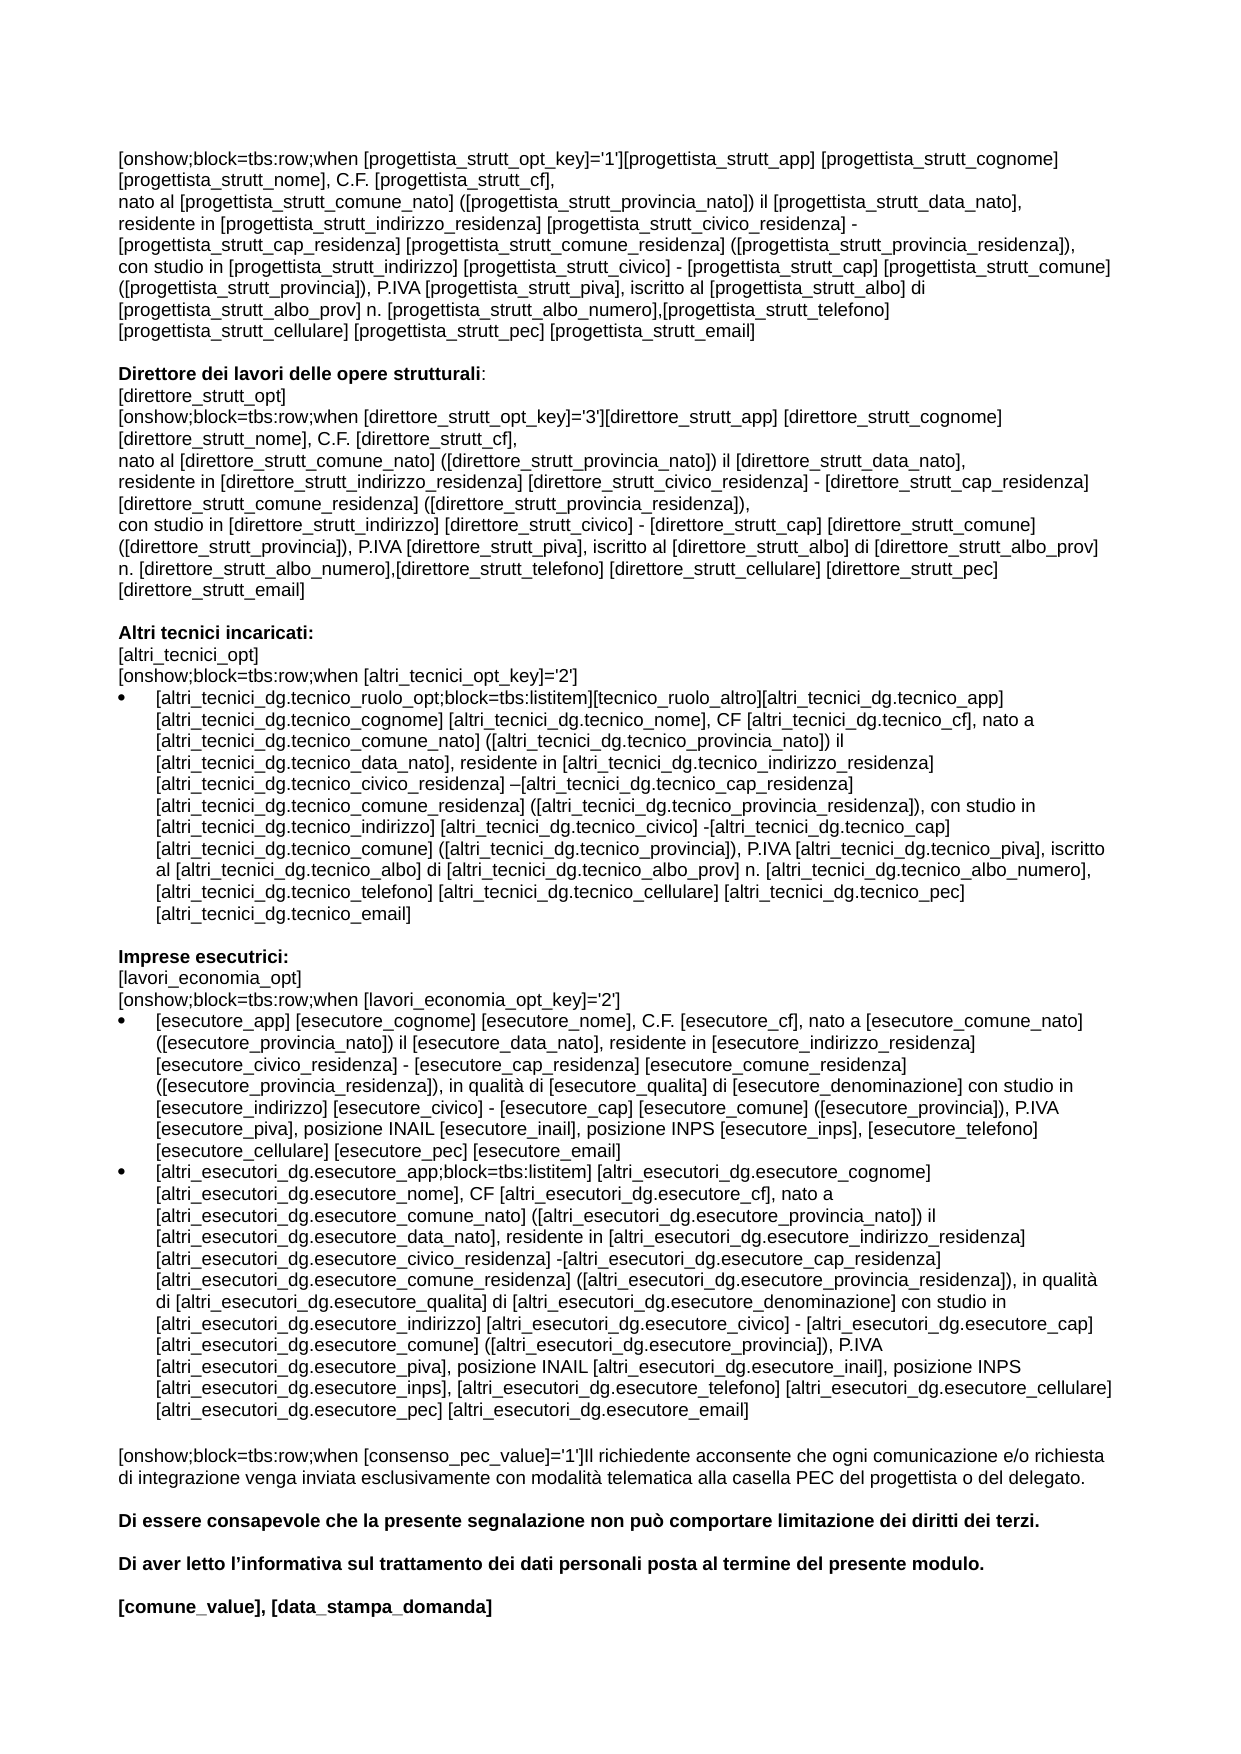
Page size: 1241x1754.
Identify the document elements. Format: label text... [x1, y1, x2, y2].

table_cell [onshow;block=tbs:row;when [altri_tecnici_opt_key]='2'] [altri_tecnici_dg.tecnico_ruolo_opt;block=tbs:listitem][tecnico_ruolo_altro][altri_tecnici_dg.tecnico_app] [altri_tecnici_dg.tecnico_cognome] [altri_tecnici_dg.tecnico_nome], CF [altri_tecnici_dg.tecnico_cf], nato a [altri_tecnici_dg.tecnico_comune_nato] ([altri_tecnici_dg.tecnico_provincia_nato]) il [altri_tecnici_dg.tecnico_data_nato], residente in [altri_tecnici_dg.tecnico_indirizzo_residenza] [altri_tecnici_dg.tecnico_civico_residenza] –[altri_tecnici_dg.tecnico_cap_residenza] [altri_tecnici_dg.tecnico_comune_residenza] ([altri_tecnici_dg.tecnico_provincia_residenza]), con studio in [altri_tecnici_dg.tecnico_indirizzo] [altri_tecnici_dg.tecnico_civico] -[altri_tecnici_dg.tecnico_cap] [altri_tecnici_dg.tecnico_comune] ([altri_tecnici_dg.tecnico_provincia]), P.IVA [altri_tecnici_dg.tecnico_piva], iscritto al [altri_tecnici_dg.tecnico_albo] di [altri_tecnici_dg.tecnico_albo_prov] n. [altri_tecnici_dg.tecnico_albo_numero], [altri_tecnici_dg.tecnico_telefono] [altri_tecnici_dg.tecnico_cellulare] [altri_tecnici_dg.tecnico_pec] [altri_tecnici_dg.tecnico_email] [107, 665, 1125, 924]
text [comune_value], [data_stampa_domanda] [118, 1596, 1122, 1617]
table_header Imprese esecutrici: [107, 946, 1125, 967]
table_cell [onshow;block=tbs:row;when [direttore_strutt_opt_key]='3'][direttore_strutt_app] [direttore_strutt_cognome] [direttore_strutt_nome], C.F. [direttore_strutt_cf], nato al [direttore_strutt_comune_nato] ([direttore_strutt_provincia_nato]) il [direttore_strutt_data_nato], residente in [direttore_strutt_indirizzo_residenza] [direttore_strutt_civico_residenza] - [direttore_strutt_cap_residenza] [direttore_strutt_comune_residenza] ([direttore_strutt_provincia_residenza]), con studio in [direttore_strutt_indirizzo] [direttore_strutt_civico] - [direttore_strutt_cap] [direttore_strutt_comune] ([direttore_strutt_provincia]), P.IVA [direttore_strutt_piva], iscritto al [direttore_strutt_albo] di [direttore_strutt_albo_prov] n. [direttore_strutt_albo_numero],[direttore_strutt_telefono] [direttore_strutt_cellulare] [direttore_strutt_pec] [direttore_strutt_email] [107, 406, 1125, 600]
text Di essere consapevole che la presente segnalazione non può comportare limitazione dei diritti dei terzi. [118, 1509, 1122, 1531]
table_header [onshow;block=tbs:row;when [consenso_pec_value]='1']Il richiedente acconsente che ogni comunicazione e/o richiesta di integrazione venga inviata esclusivamente con modalità telematica alla casella PEC del progettista o del delegato. [107, 1445, 1125, 1488]
table_cell [altri_tecnici_opt] [107, 644, 1125, 665]
table_cell [direttore_strutt_opt] [107, 385, 1125, 406]
text Di aver letto l’informativa sul trattamento dei dati personali posta al termine del presente modulo. [118, 1553, 1122, 1574]
table_header Altri tecnici incaricati: [107, 622, 1125, 643]
table_cell [onshow;block=tbs:row;when [progettista_strutt_opt_key]='1'][progettista_strutt_app] [progettista_strutt_cognome] [progettista_strutt_nome], C.F. [progettista_strutt_cf], nato al [progettista_strutt_comune_nato] ([progettista_strutt_provincia_nato]) il [progettista_strutt_data_nato], residente in [progettista_strutt_indirizzo_residenza] [progettista_strutt_civico_residenza] - [progettista_strutt_cap_residenza] [progettista_strutt_comune_residenza] ([progettista_strutt_provincia_residenza]), con studio in [progettista_strutt_indirizzo] [progettista_strutt_civico] - [progettista_strutt_cap] [progettista_strutt_comune] ([progettista_strutt_provincia]), P.IVA [progettista_strutt_piva], iscritto al [progettista_strutt_albo] di [progettista_strutt_albo_prov] n. [progettista_strutt_albo_numero],[progettista_strutt_telefono] [progettista_strutt_cellulare] [progettista_strutt_pec] [progettista_strutt_email] [107, 148, 1125, 342]
table_cell [onshow;block=tbs:row;when [lavori_economia_opt_key]='2'] [esecutore_app] [esecutore_cognome] [esecutore_nome], C.F. [esecutore_cf], nato a [esecutore_comune_nato] ([esecutore_provincia_nato]) il [esecutore_data_nato], residente in [esecutore_indirizzo_residenza] [esecutore_civico_residenza] - [esecutore_cap_residenza] [esecutore_comune_residenza] ([esecutore_provincia_residenza]), in qualità di [esecutore_qualita] di [esecutore_denominazione] con studio in [esecutore_indirizzo] [esecutore_civico] - [esecutore_cap] [esecutore_comune] ([esecutore_provincia]), P.IVA [esecutore_piva], posizione INAIL [esecutore_inail], posizione INPS [esecutore_inps], [esecutore_telefono] [esecutore_cellulare] [esecutore_pec] [esecutore_email] [altri_esecutori_dg.esecutore_app;block=tbs:listitem] [altri_esecutori_dg.esecutore_cognome] [altri_esecutori_dg.esecutore_nome], CF [altri_esecutori_dg.esecutore_cf], nato a [altri_esecutori_dg.esecutore_comune_nato] ([altri_esecutori_dg.esecutore_provincia_nato]) il [altri_esecutori_dg.esecutore_data_nato], residente in [altri_esecutori_dg.esecutore_indirizzo_residenza] [altri_esecutori_dg.esecutore_civico_residenza] -[altri_esecutori_dg.esecutore_cap_residenza] [altri_esecutori_dg.esecutore_comune_residenza] ([altri_esecutori_dg.esecutore_provincia_residenza]), in qualità di [altri_esecutori_dg.esecutore_qualita] di [altri_esecutori_dg.esecutore_denominazione] con studio in [altri_esecutori_dg.esecutore_indirizzo] [altri_esecutori_dg.esecutore_civico] - [altri_esecutori_dg.esecutore_cap] [altri_esecutori_dg.esecutore_comune] ([altri_esecutori_dg.esecutore_provincia]), P.IVA [altri_esecutori_dg.esecutore_piva], posizione INAIL [altri_esecutori_dg.esecutore_inail], posizione INPS [altri_esecutori_dg.esecutore_inps], [altri_esecutori_dg.esecutore_telefono] [altri_esecutori_dg.esecutore_cellulare] [altri_esecutori_dg.esecutore_pec] [altri_esecutori_dg.esecutore_email] [107, 989, 1125, 1420]
table_cell [lavori_economia_opt] [107, 967, 1125, 989]
table_header Direttore dei lavori delle opere strutturali: [107, 363, 1125, 385]
